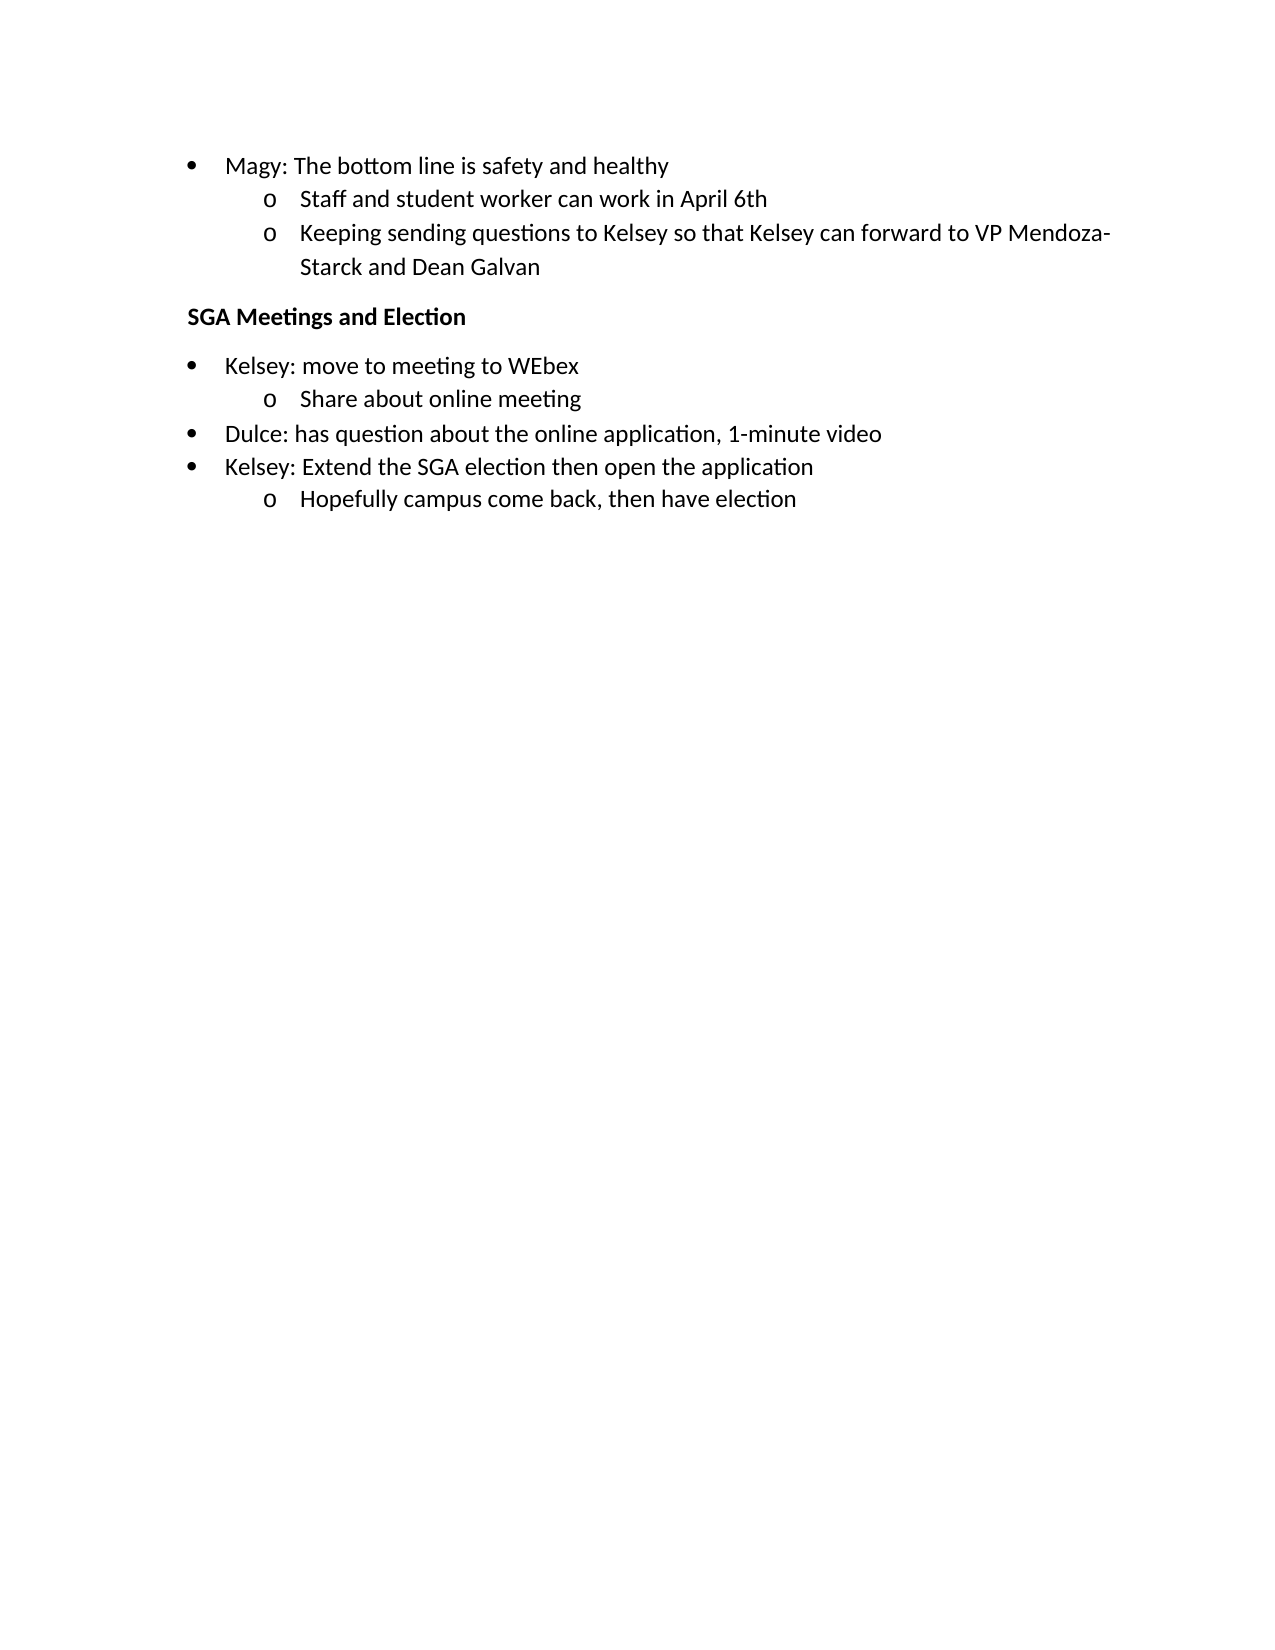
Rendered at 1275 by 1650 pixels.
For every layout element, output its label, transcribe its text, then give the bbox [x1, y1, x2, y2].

list Kelsey: move to meeting to WEbex [187, 351, 1125, 381]
list Dulce: has question about the online application, 1-minute video [187, 418, 1125, 448]
list Keeping sending questions to Kelsey so that Kelsey can forward to VP Mendoza-Starck and Dean Galvan [262, 217, 1125, 282]
list Staff and student worker can work in April 6th [262, 183, 1125, 215]
text SGA Meetings and Election [187, 301, 1125, 331]
list Magy: The bottom line is safety and healthy [187, 150, 1125, 181]
list Share about online meeting [262, 383, 1125, 415]
list Hopefully campus come back, then have election [262, 483, 1125, 515]
list Kelsey: Extend the SGA election then open the application [187, 451, 1125, 481]
